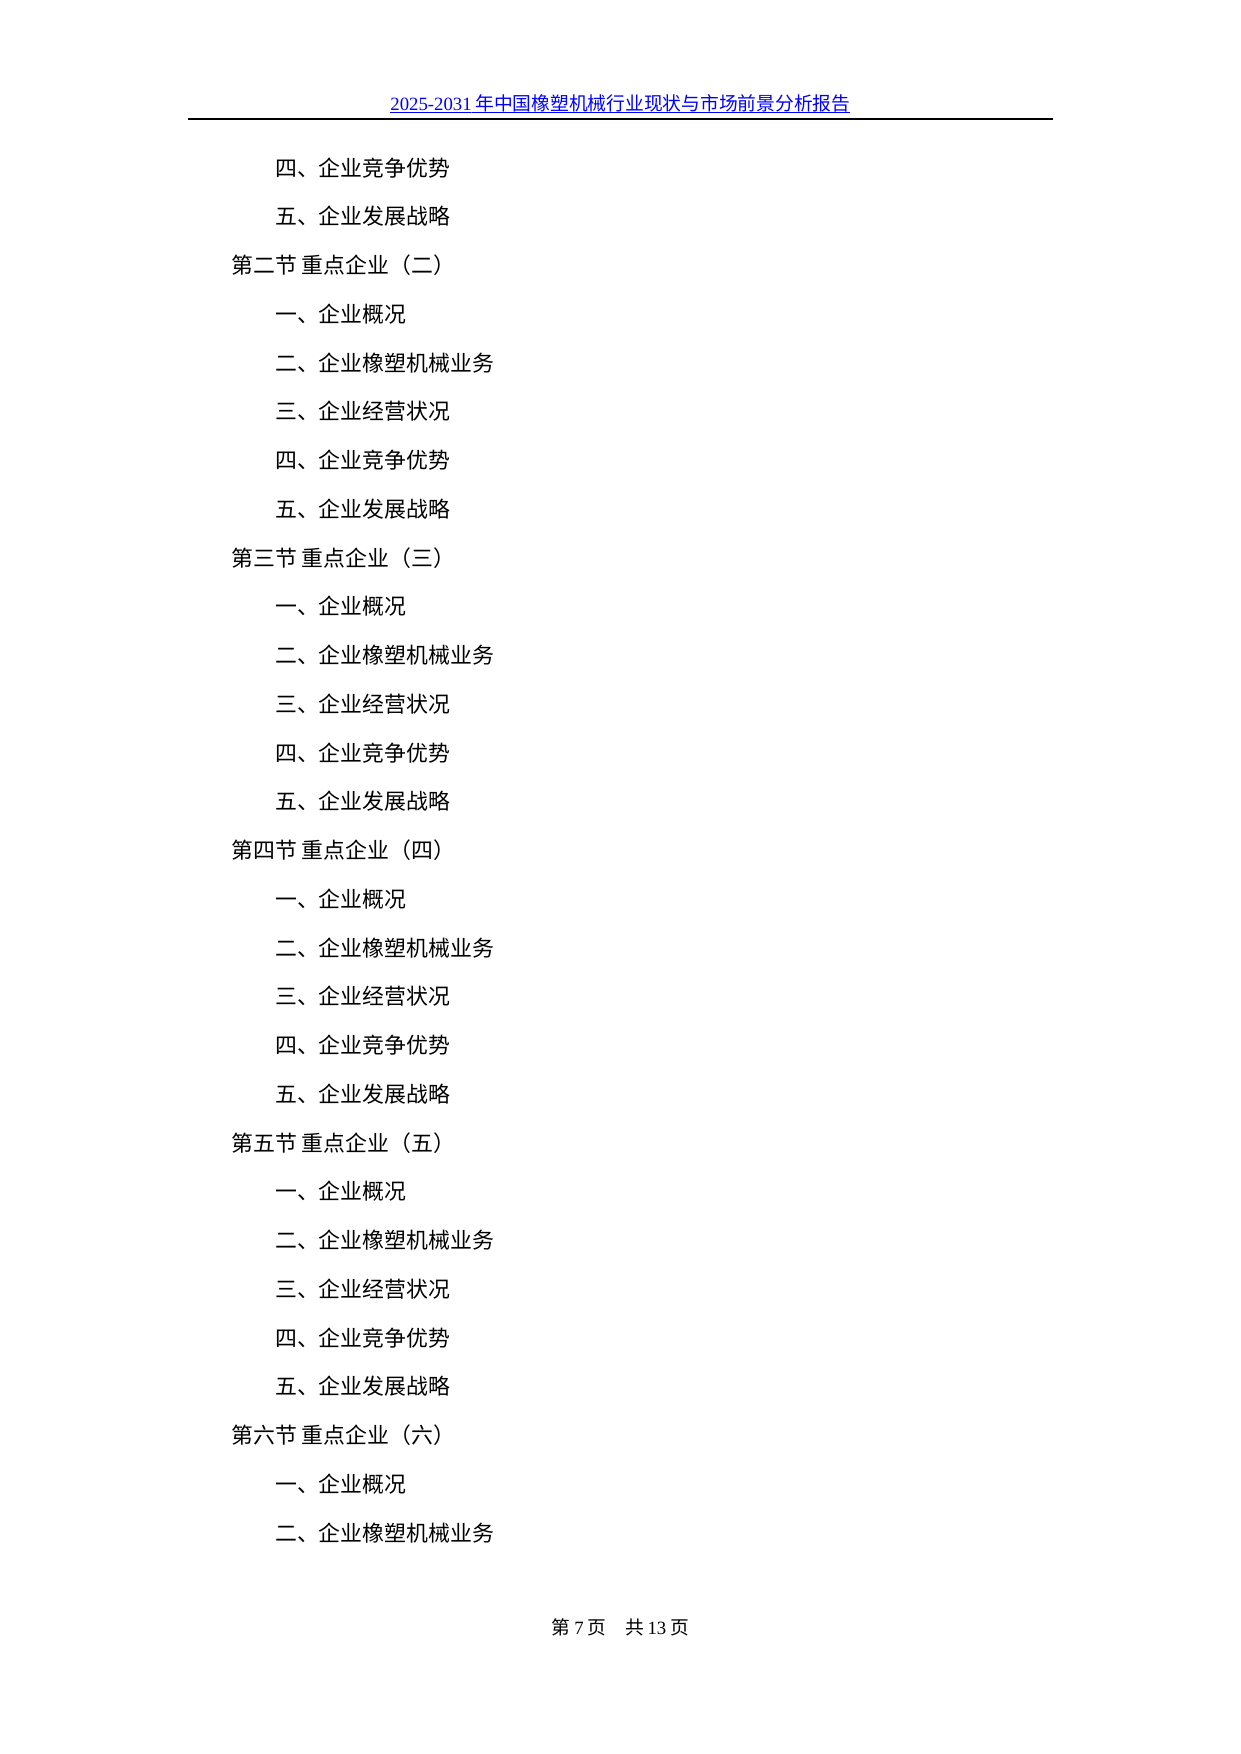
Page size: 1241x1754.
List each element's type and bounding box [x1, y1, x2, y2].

text [187, 150, 1053, 1548]
